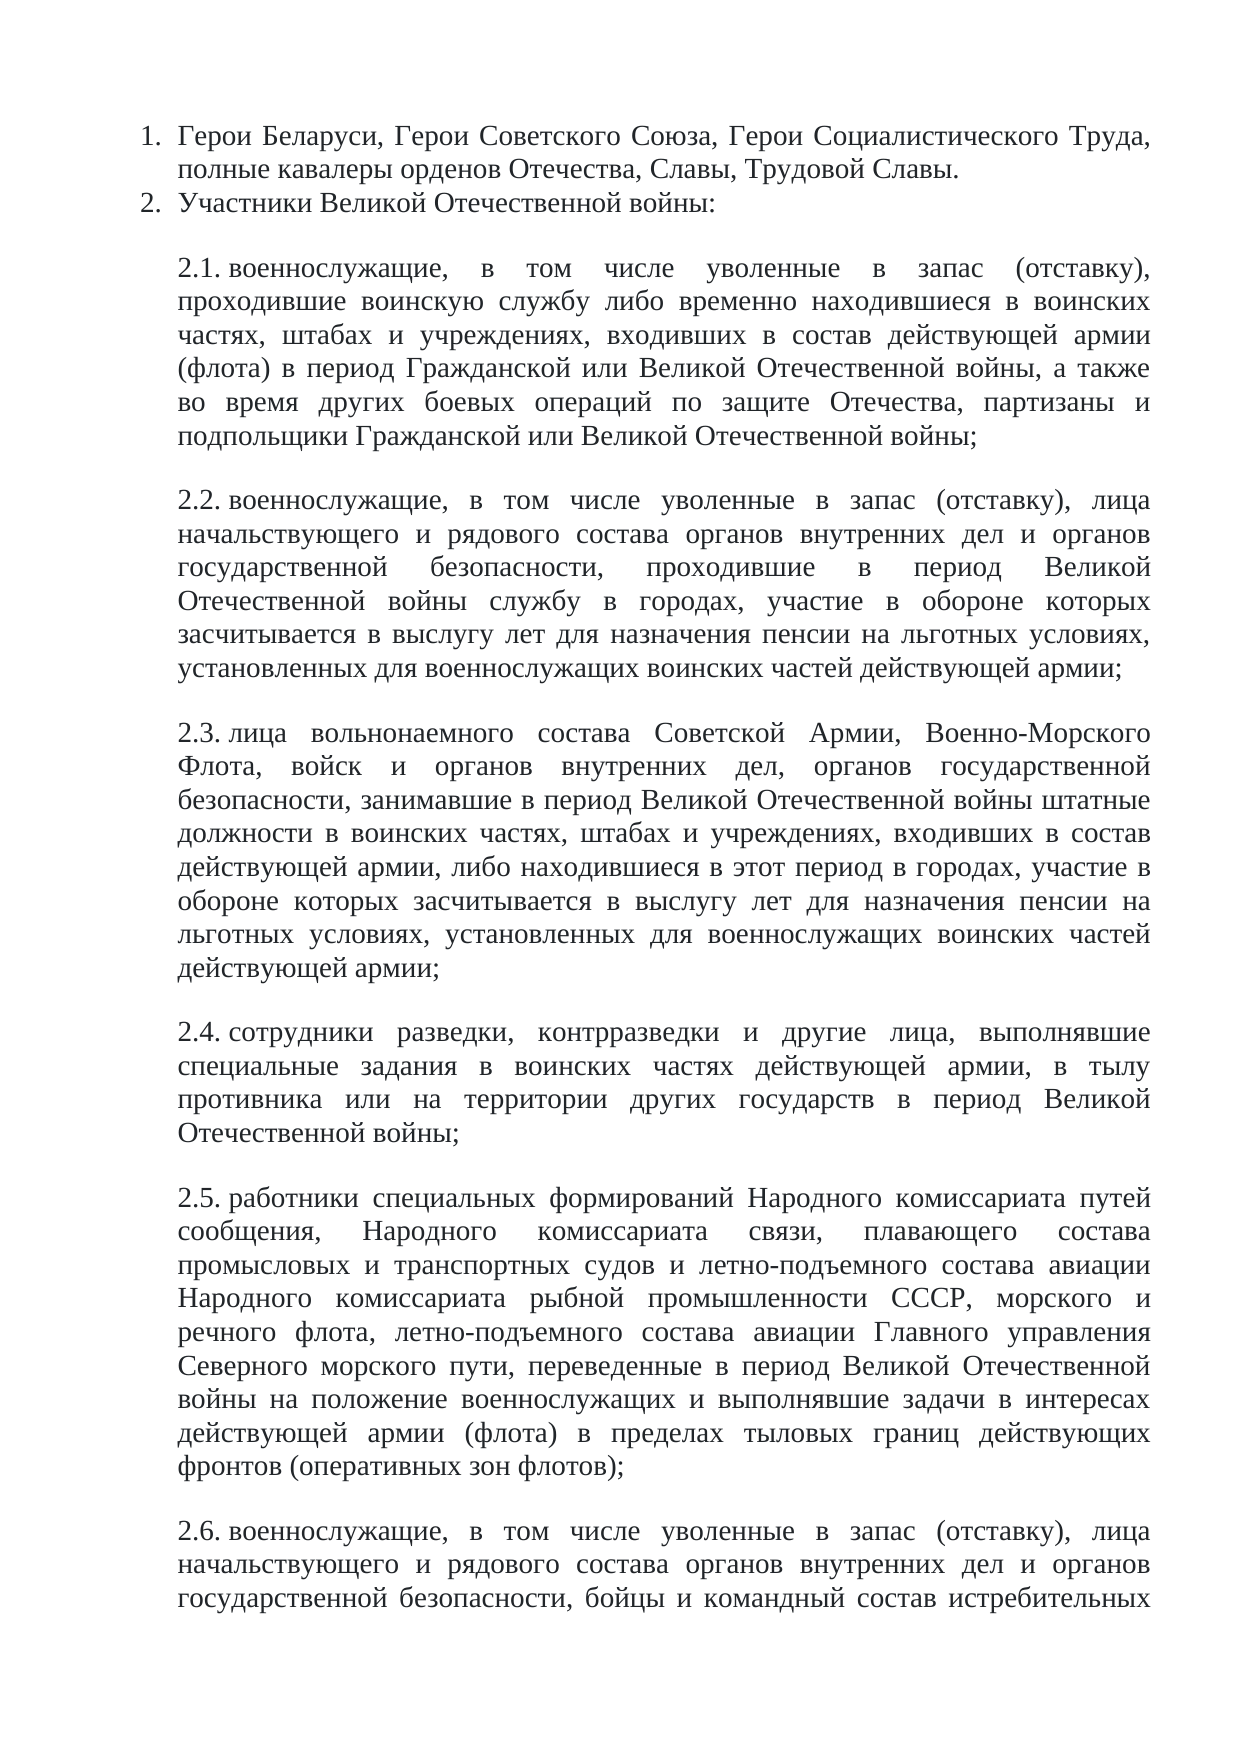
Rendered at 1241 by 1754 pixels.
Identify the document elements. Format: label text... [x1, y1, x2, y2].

text 2.2. военнослужащие, в том числе уволенные в запас (отставку), лица начальствующего и рядового состава органов внутренних дел и органов государственной безопасности, проходившие в период Великой Отечественной войны службу в городах, участие в обороне которых засчитывается в выслугу лет для назначения пенсии на льготных условиях, установленных для военнослужащих воинских частей действующей армии; [177, 482, 1152, 684]
text 2.4. сотрудники разведки, контрразведки и другие лица, выполнявшие специальные задания в воинских частях действующей армии, в тылу противника или на территории других государств в период Великой Отечественной войны; [177, 1014, 1152, 1149]
text 2.5. работники специальных формирований Народного комиссариата путей сообщения, Народного комиссариата связи, плавающего состава промысловых и транспортных судов и летно-подъемного состава авиации Народного комиссариата рыбной промышленности СССР, морского и речного флота, летно-подъемного состава авиации Главного управления Северного морского пути, переведенные в период Великой Отечественной войны на положение военнослужащих и выполнявшие задачи в интересах действующей армии (флота) в пределах тыловых границ действующих фронтов (оперативных зон флотов); [177, 1180, 1152, 1482]
list Герои Беларуси, Герои Советского Союза, Герои Социалистического Труда, полные кавалеры орденов Отечества, Славы, Трудовой Славы. [140, 118, 1152, 185]
text 2.3. лица вольнонаемного состава Советской Армии, Военно-Морского Флота, войск и органов внутренних дел, органов государственной безопасности, занимавшие в период Великой Отечественной войны штатные должности в воинских частях, штабах и учреждениях, входивших в состав действующей армии, либо находившиеся в этот период в городах, участие в обороне которых засчитывается в выслугу лет для назначения пенсии на льготных условиях, установленных для военнослужащих воинских частей действующей армии; [177, 715, 1152, 983]
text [177, 1513, 1152, 1614]
list Участники Великой Отечественной войны: [140, 185, 1152, 219]
text 2.1. военнослужащие, в том числе уволенные в запас (отставку), проходившие воинскую службу либо временно находившиеся в воинских частях, штабах и учреждениях, входивших в состав действующей армии (флота) в период Гражданской или Великой Отечественной войны, а также во время других боевых операций по защите Отечества, партизаны и подпольщики Гражданской или Великой Отечественной войны; [177, 250, 1152, 451]
